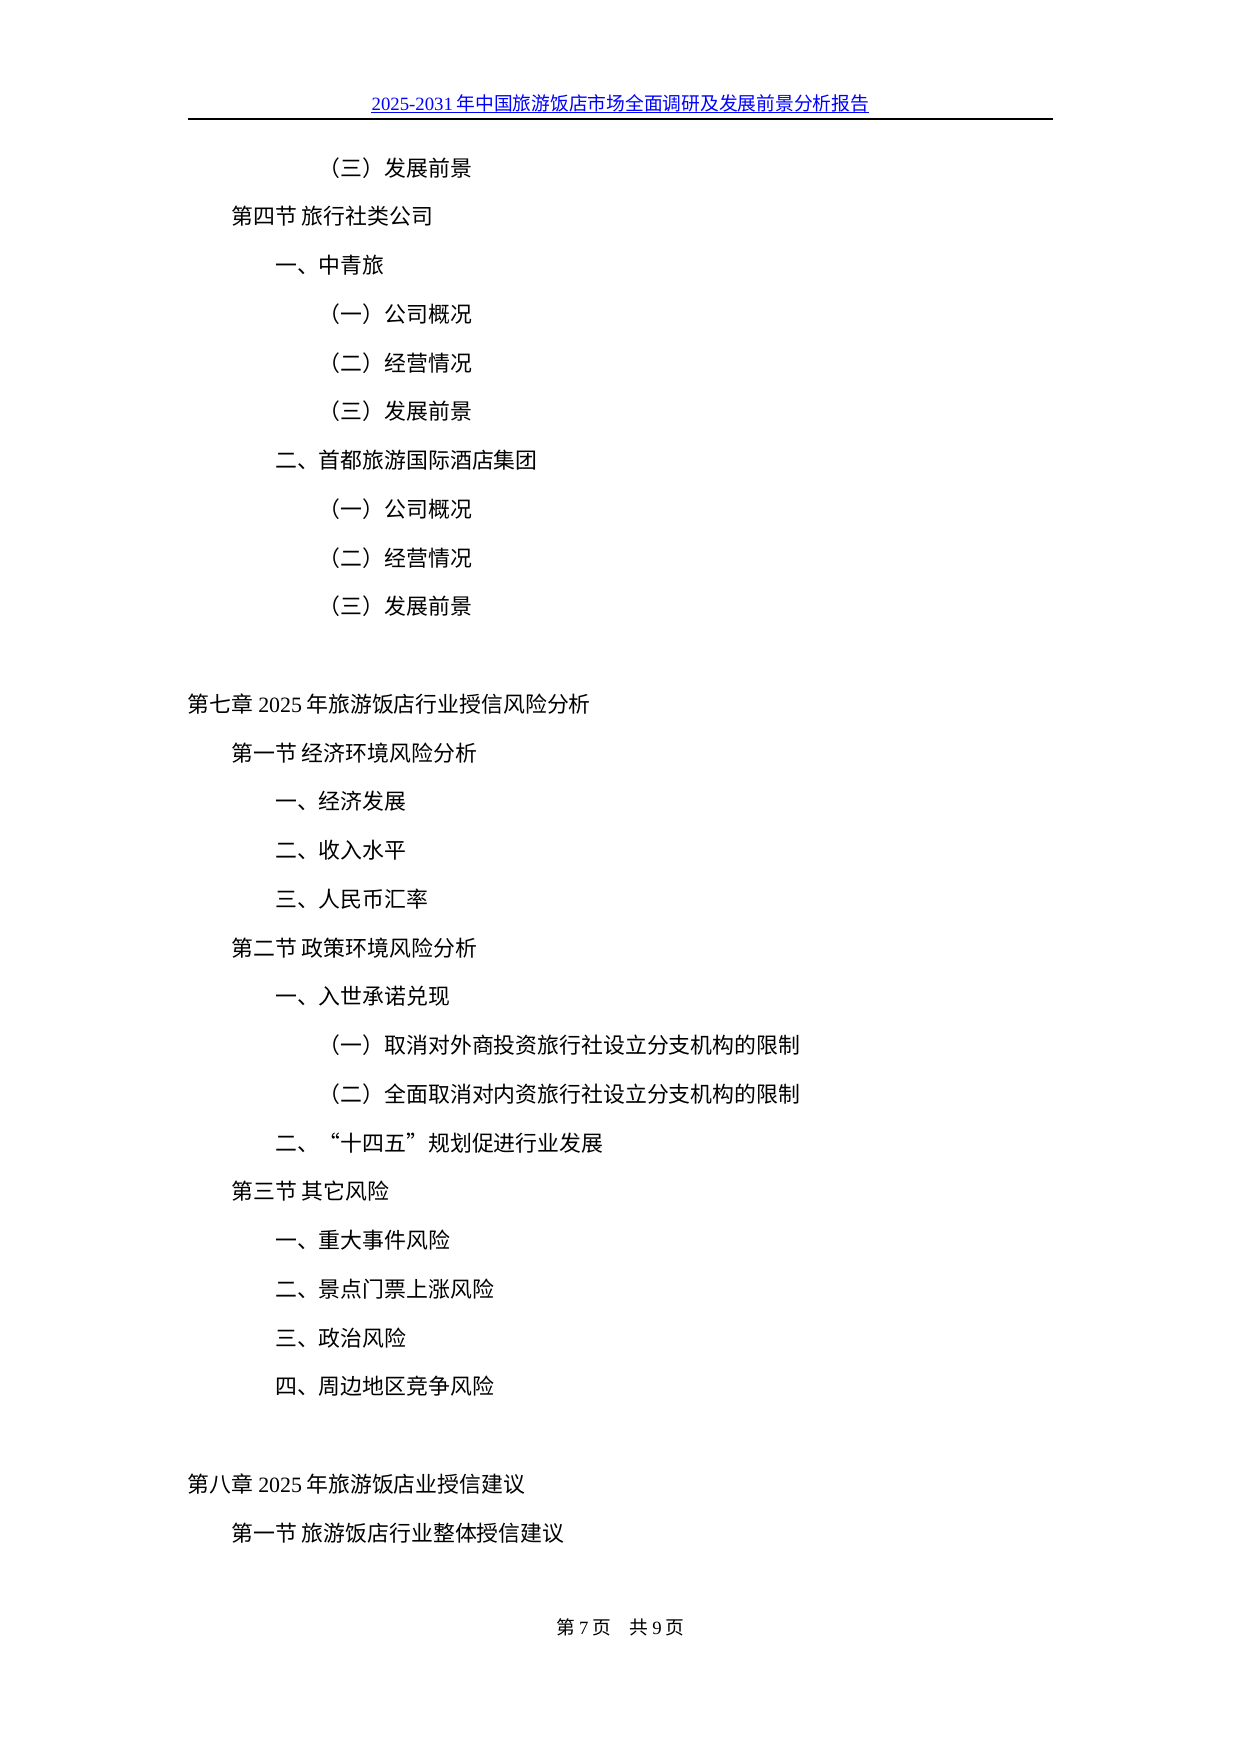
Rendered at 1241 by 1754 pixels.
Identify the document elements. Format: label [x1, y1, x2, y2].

text [187, 150, 1053, 1548]
